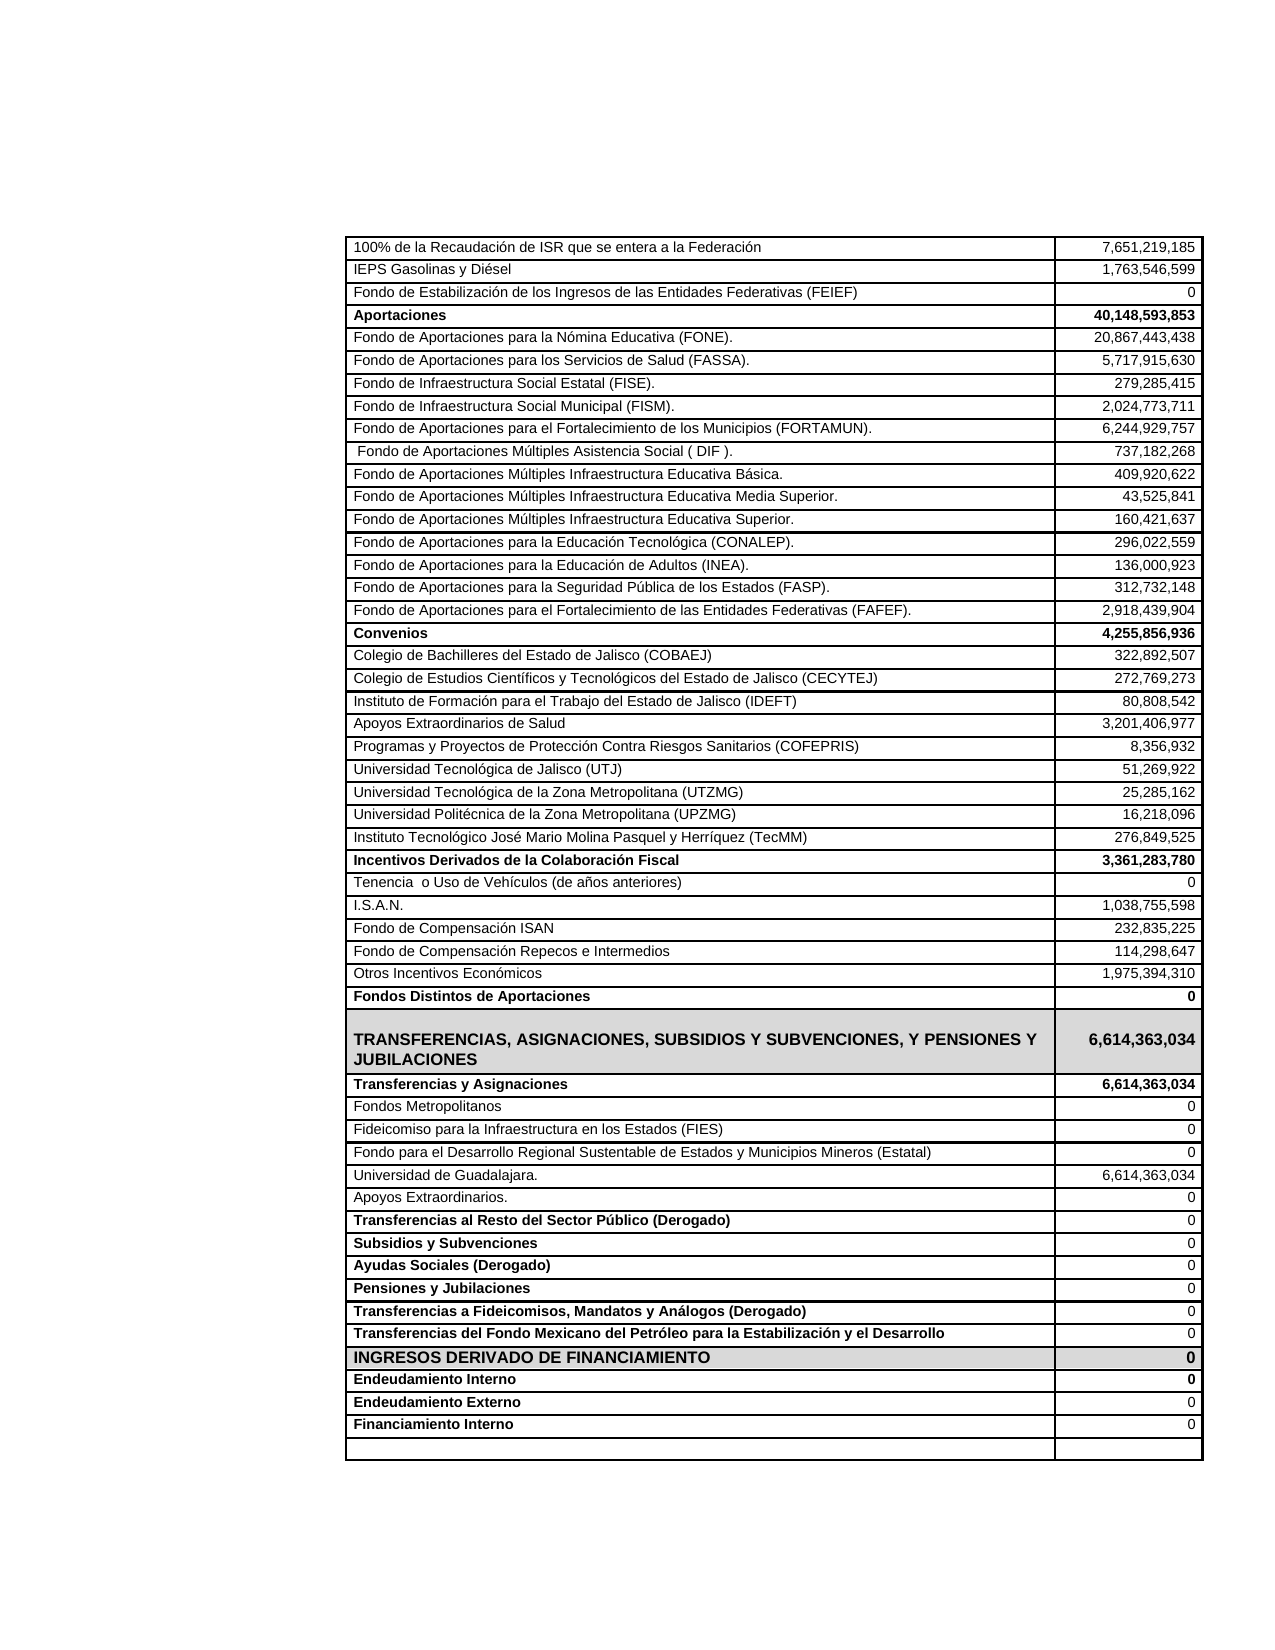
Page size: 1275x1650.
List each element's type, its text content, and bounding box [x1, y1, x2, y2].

table_cell Fondo de Compensación ISAN [347, 920, 1054, 940]
table_cell 409,920,622 [1056, 465, 1201, 486]
table_cell [347, 1439, 1054, 1459]
table_cell Pensiones y Jubilaciones [347, 1280, 1054, 1300]
table_cell Fondo de Aportaciones para los Servicios de Salud (FASSA). [347, 352, 1054, 372]
table_cell 279,285,415 [1056, 375, 1201, 395]
table_cell Endeudamiento Externo [347, 1393, 1054, 1414]
table_cell 6,614,363,034 [1056, 1030, 1201, 1073]
table_cell Fondo de Compensación Repecos e Intermedios [347, 942, 1054, 963]
table_cell IEPS Gasolinas y Diésel [347, 261, 1054, 282]
table_cell Universidad Tecnológica de la Zona Metropolitana (UTZMG) [347, 783, 1054, 804]
table_cell 2,918,439,904 [1056, 602, 1201, 622]
table_cell 3,201,406,977 [1056, 715, 1201, 736]
table_cell Fondo de Aportaciones para la Seguridad Pública de los Estados (FASP). [347, 579, 1054, 599]
table_cell Fondo de Aportaciones para el Fortalecimiento de las Entidades Federativas (FAFEF). [347, 602, 1054, 622]
table_cell 43,525,841 [1056, 488, 1201, 509]
table_cell Transferencias a Fideicomisos, Mandatos y Análogos (Derogado) [347, 1303, 1054, 1323]
table_cell 0 [1056, 988, 1201, 1008]
table_cell 276,849,525 [1056, 829, 1201, 849]
table_cell Programas y Proyectos de Protección Contra Riesgos Sanitarios (COFEPRIS) [347, 738, 1054, 758]
table_cell 0 [1056, 1098, 1201, 1119]
table_cell [347, 1010, 1054, 1030]
table_cell Apoyos Extraordinarios de Salud [347, 715, 1054, 736]
table_cell 1,975,394,310 [1056, 965, 1201, 986]
table_cell Universidad de Guadalajara. [347, 1166, 1054, 1187]
table_cell Fideicomiso para la Infraestructura en los Estados (FIES) [347, 1121, 1054, 1141]
table_cell Fondo de Infraestructura Social Estatal (FISE). [347, 375, 1054, 395]
table_cell Fondo de Aportaciones para la Educación Tecnológica (CONALEP). [347, 534, 1054, 554]
table_cell 0 [1056, 1212, 1201, 1232]
table_cell Fondo de Aportaciones para la Nómina Educativa (FONE). [347, 329, 1054, 350]
table_cell 0 [1056, 1416, 1201, 1437]
table_cell 0 [1056, 1189, 1201, 1209]
table_cell 136,000,923 [1056, 556, 1201, 577]
table_cell Transferencias al Resto del Sector Público (Derogado) [347, 1212, 1054, 1232]
table_cell 16,218,096 [1056, 806, 1201, 827]
table_cell Fondo de Infraestructura Social Municipal (FISM). [347, 397, 1054, 418]
table_cell Instituto de Formación para el Trabajo del Estado de Jalisco (IDEFT) [347, 693, 1054, 713]
table_cell 0 [1056, 1303, 1201, 1323]
table_cell 3,361,283,780 [1056, 851, 1201, 872]
table_cell 296,022,559 [1056, 534, 1201, 554]
table_cell 2,024,773,711 [1056, 397, 1201, 418]
table_cell Colegio de Estudios Científicos y Tecnológicos del Estado de Jalisco (CECYTEJ) [347, 670, 1054, 690]
table_cell 80,808,542 [1056, 693, 1201, 713]
table_cell Fondo para el Desarrollo Regional Sustentable de Estados y Municipios Mineros (Estatal) [347, 1144, 1054, 1164]
table_cell 0 [1056, 284, 1201, 304]
table_cell 272,769,273 [1056, 670, 1201, 690]
table_cell 0 [1056, 874, 1201, 895]
table_cell 0 [1056, 1144, 1201, 1164]
table_cell Fondo de Aportaciones Múltiples Asistencia Social ( DIF ). [347, 443, 1054, 463]
table_cell Fondo de Aportaciones para la Educación de Adultos (INEA). [347, 556, 1054, 577]
table_cell 232,835,225 [1056, 920, 1201, 940]
table_cell 0 [1056, 1325, 1201, 1346]
table_cell 5,717,915,630 [1056, 352, 1201, 372]
table_cell 6,614,363,034 [1056, 1075, 1201, 1096]
table_cell Aportaciones [347, 306, 1054, 327]
table_cell 4,255,856,936 [1056, 624, 1201, 645]
table_cell 0 [1056, 1348, 1201, 1368]
table_cell 312,732,148 [1056, 579, 1201, 599]
table_cell Subsidios y Subvenciones [347, 1234, 1054, 1255]
table_cell Fondo de Aportaciones Múltiples Infraestructura Educativa Media Superior. [347, 488, 1054, 509]
table_cell Transferencias y Asignaciones [347, 1075, 1054, 1096]
table_cell Fondos Distintos de Aportaciones [347, 988, 1054, 1008]
table_cell I.S.A.N. [347, 897, 1054, 917]
table_cell 6,614,363,034 [1056, 1166, 1201, 1187]
table_cell 0 [1056, 1234, 1201, 1255]
table_cell 114,298,647 [1056, 942, 1201, 963]
table_cell 6,244,929,757 [1056, 420, 1201, 441]
table_cell Fondo de Aportaciones Múltiples Infraestructura Educativa Básica. [347, 465, 1054, 486]
table_cell Fondo de Estabilización de los Ingresos de las Entidades Federativas (FEIEF) [347, 284, 1054, 304]
table_cell Transferencias del Fondo Mexicano del Petróleo para la Estabilización y el Desarrollo [347, 1325, 1054, 1346]
table_cell Universidad Tecnológica de Jalisco (UTJ) [347, 761, 1054, 781]
table_cell Fondo de Aportaciones Múltiples Infraestructura Educativa Superior. [347, 511, 1054, 531]
table_cell Fondo de Aportaciones para el Fortalecimiento de los Municipios (FORTAMUN). [347, 420, 1054, 441]
table_cell 7,651,219,185 [1056, 238, 1201, 259]
table_cell Apoyos Extraordinarios. [347, 1189, 1054, 1209]
table_cell [1056, 1010, 1201, 1030]
table_cell 160,421,637 [1056, 511, 1201, 531]
table_cell Endeudamiento Interno [347, 1371, 1054, 1391]
table_cell 0 [1056, 1393, 1201, 1414]
table_cell Incentivos Derivados de la Colaboración Fiscal [347, 851, 1054, 872]
table_cell 40,148,593,853 [1056, 306, 1201, 327]
table_cell 1,038,755,598 [1056, 897, 1201, 917]
table_cell Otros Incentivos Económicos [347, 965, 1054, 986]
table_cell Fondos Metropolitanos [347, 1098, 1054, 1119]
table_cell 0 [1056, 1257, 1201, 1278]
table_cell Financiamiento Interno [347, 1416, 1054, 1437]
table_cell 25,285,162 [1056, 783, 1201, 804]
table_cell 0 [1056, 1121, 1201, 1141]
table_cell 322,892,507 [1056, 647, 1201, 668]
table_cell 0 [1056, 1280, 1201, 1300]
table_cell 8,356,932 [1056, 738, 1201, 758]
table_cell Instituto Tecnológico José Mario Molina Pasquel y Herríquez (TecMM) [347, 829, 1054, 849]
table_cell [1056, 1439, 1201, 1459]
table_cell TRANSFERENCIAS, ASIGNACIONES, SUBSIDIOS Y SUBVENCIONES, Y PENSIONES Y JUBILACIONES [347, 1030, 1054, 1073]
table_cell Convenios [347, 624, 1054, 645]
table_cell 737,182,268 [1056, 443, 1201, 463]
table_cell INGRESOS DERIVADO DE FINANCIAMIENTO [347, 1348, 1054, 1368]
table_cell Tenencia o Uso de Vehículos (de años anteriores) [347, 874, 1054, 895]
table_cell 1,763,546,599 [1056, 261, 1201, 282]
table_cell Ayudas Sociales (Derogado) [347, 1257, 1054, 1278]
table_cell 0 [1056, 1371, 1201, 1391]
table_cell 51,269,922 [1056, 761, 1201, 781]
table_cell 100% de la Recaudación de ISR que se entera a la Federación [347, 238, 1054, 259]
table_cell 20,867,443,438 [1056, 329, 1201, 350]
table_cell Universidad Politécnica de la Zona Metropolitana (UPZMG) [347, 806, 1054, 827]
table_cell Colegio de Bachilleres del Estado de Jalisco (COBAEJ) [347, 647, 1054, 668]
